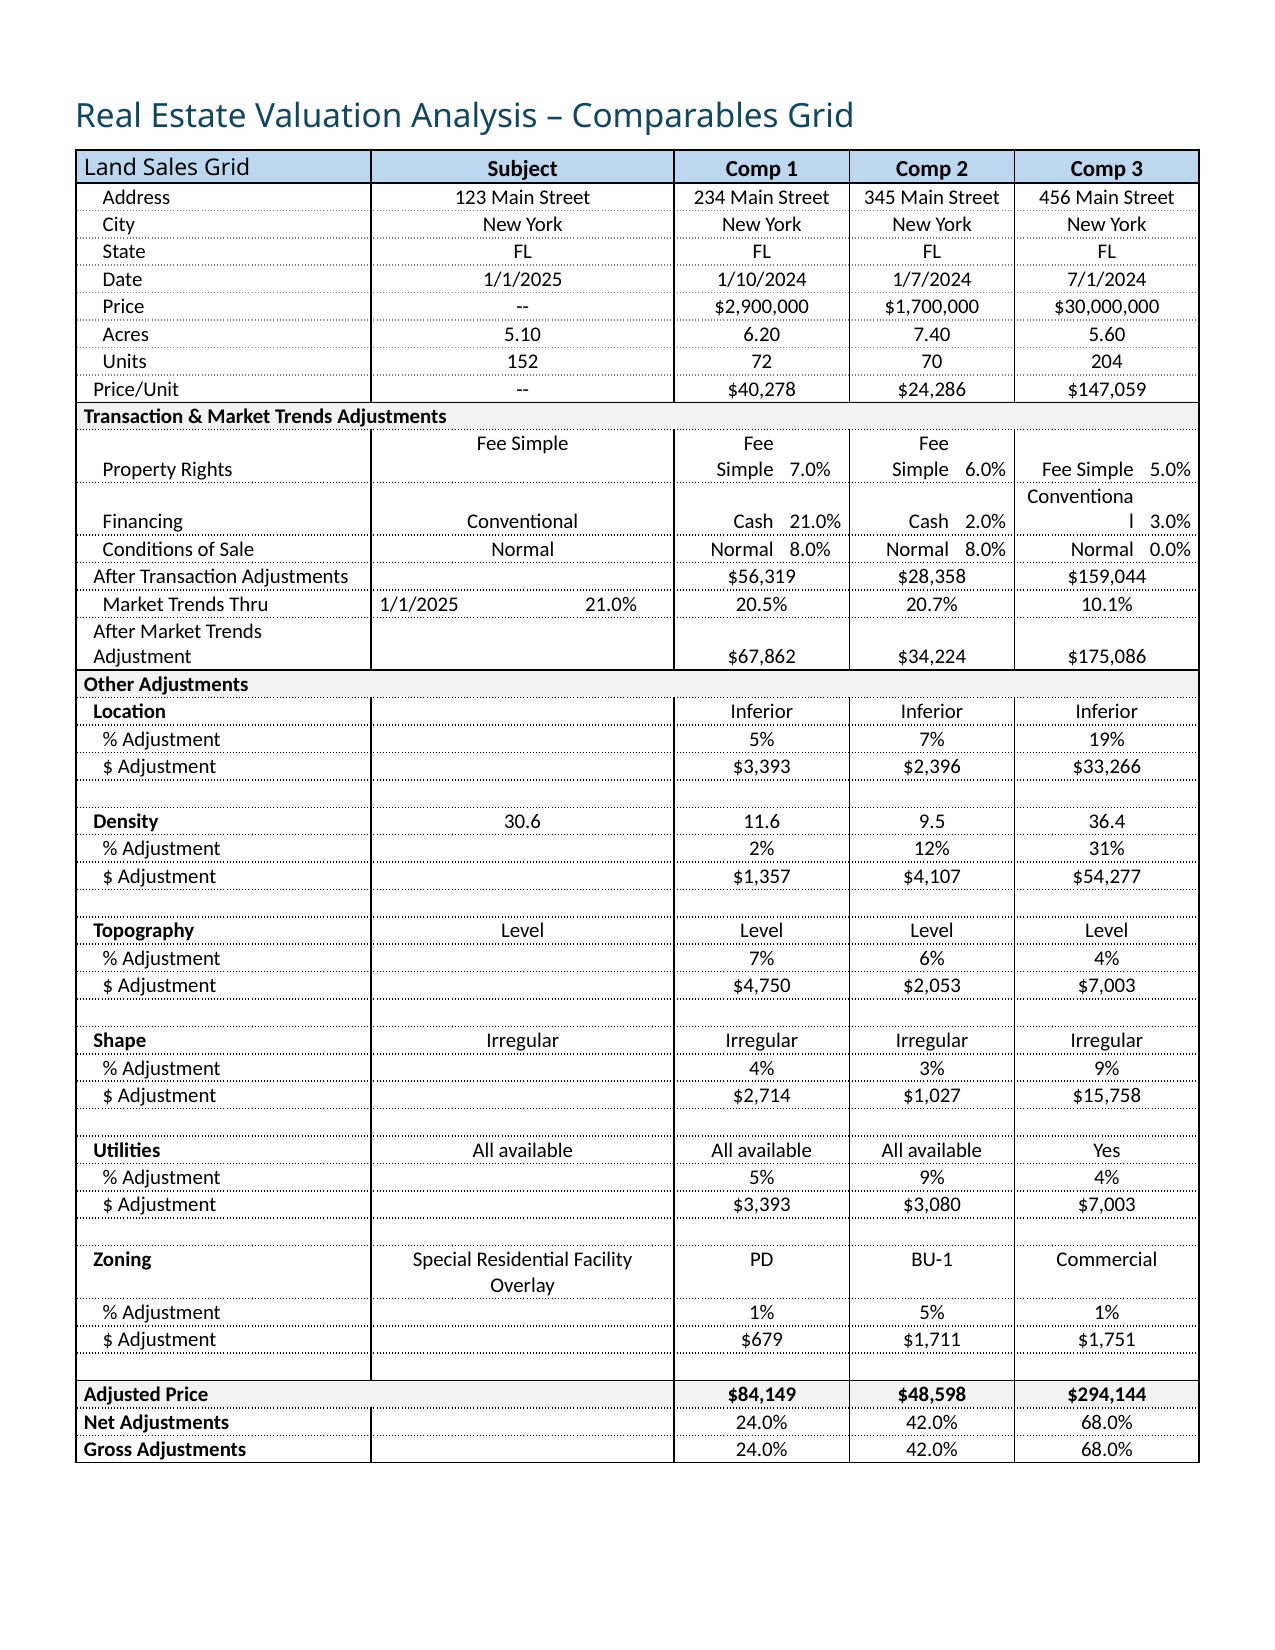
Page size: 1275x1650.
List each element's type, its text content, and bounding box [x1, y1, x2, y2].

subtitle Real Estate Valuation Analysis – Comparables Grid [75, 92, 1200, 137]
